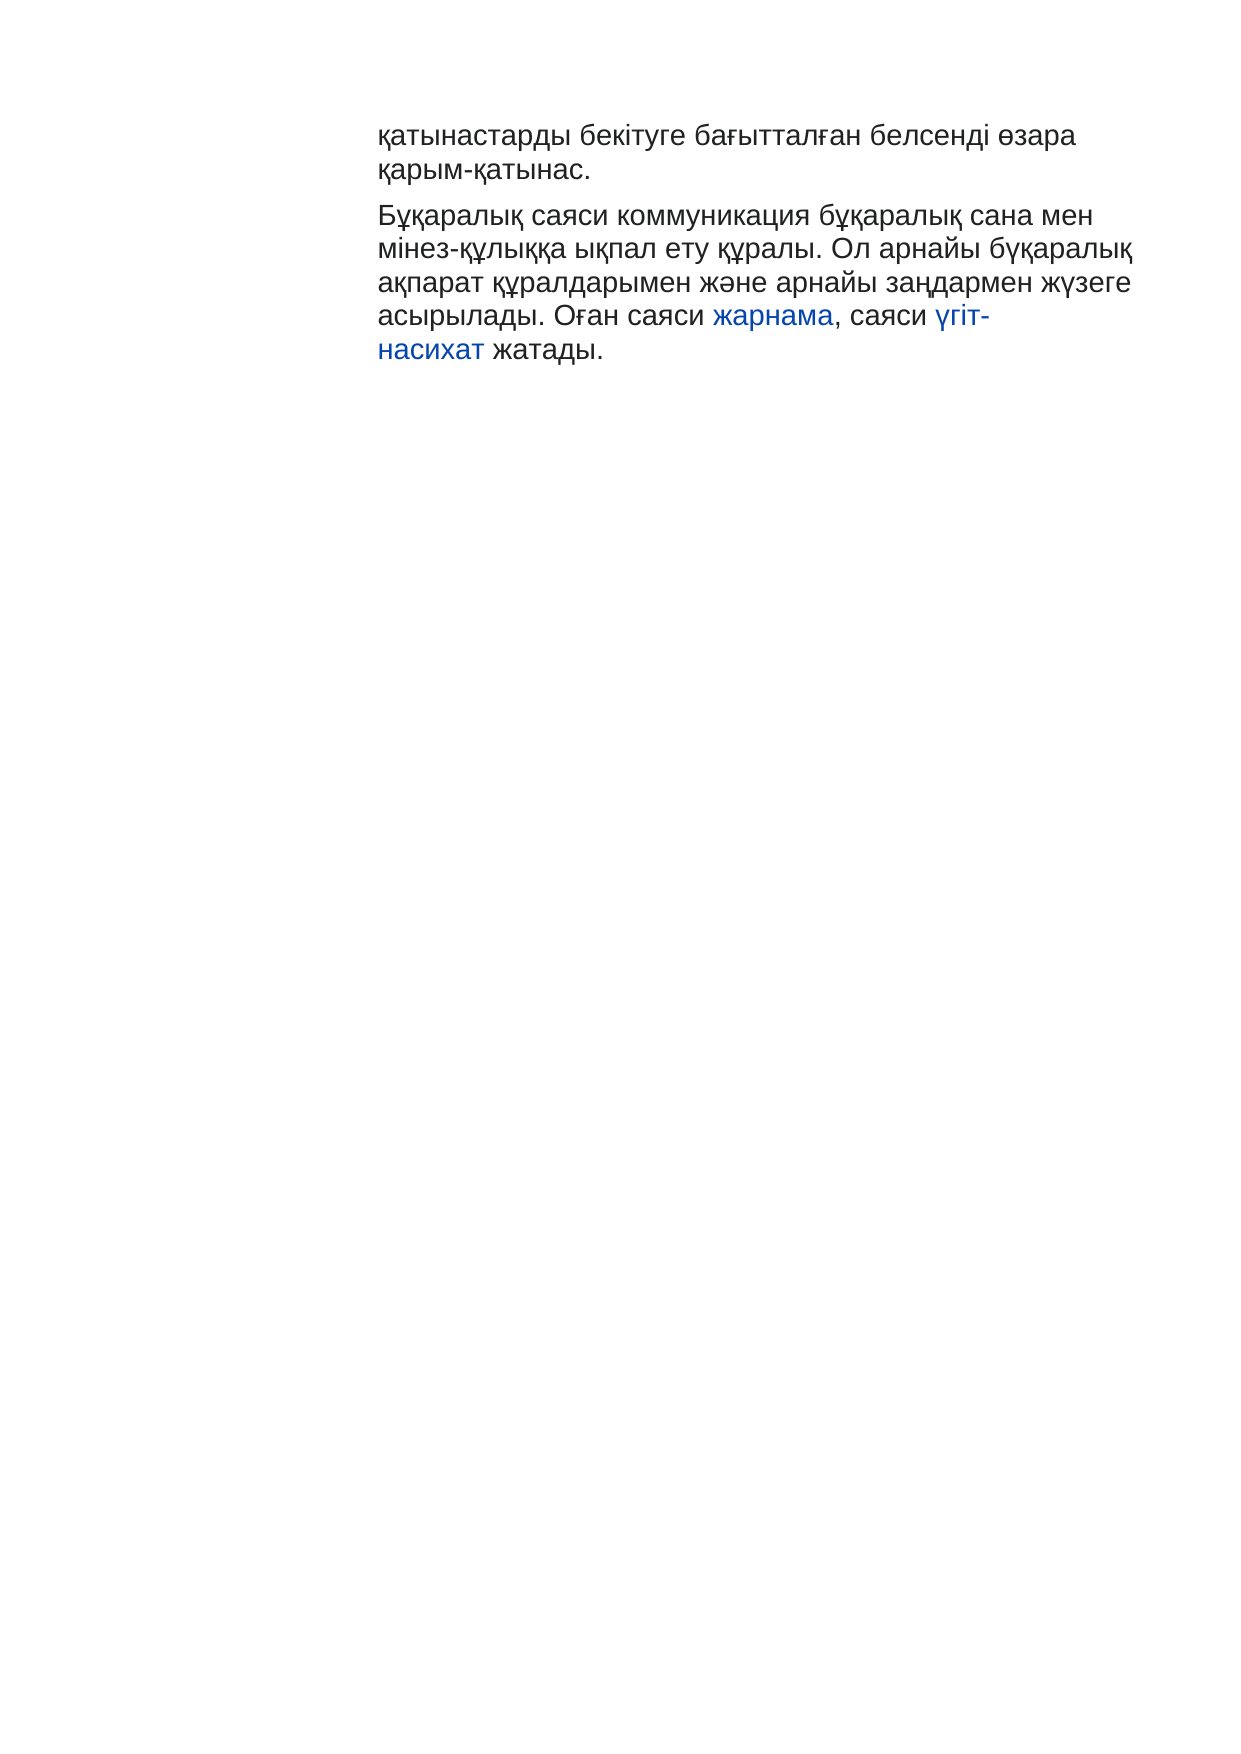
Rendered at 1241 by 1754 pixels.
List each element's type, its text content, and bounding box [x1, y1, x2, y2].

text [377, 118, 1152, 185]
text Бұқаралық саяси коммуникация бұқаралық сана мен мінез-құлыққа ықпал ету құралы. Ол арнайы бүқаралық ақпарат құралдарымен және арнайы заңдармен жүзеге асырылады. Оған саяси жарнама, саяси үгіт-насихат жатады. [377, 198, 1152, 365]
